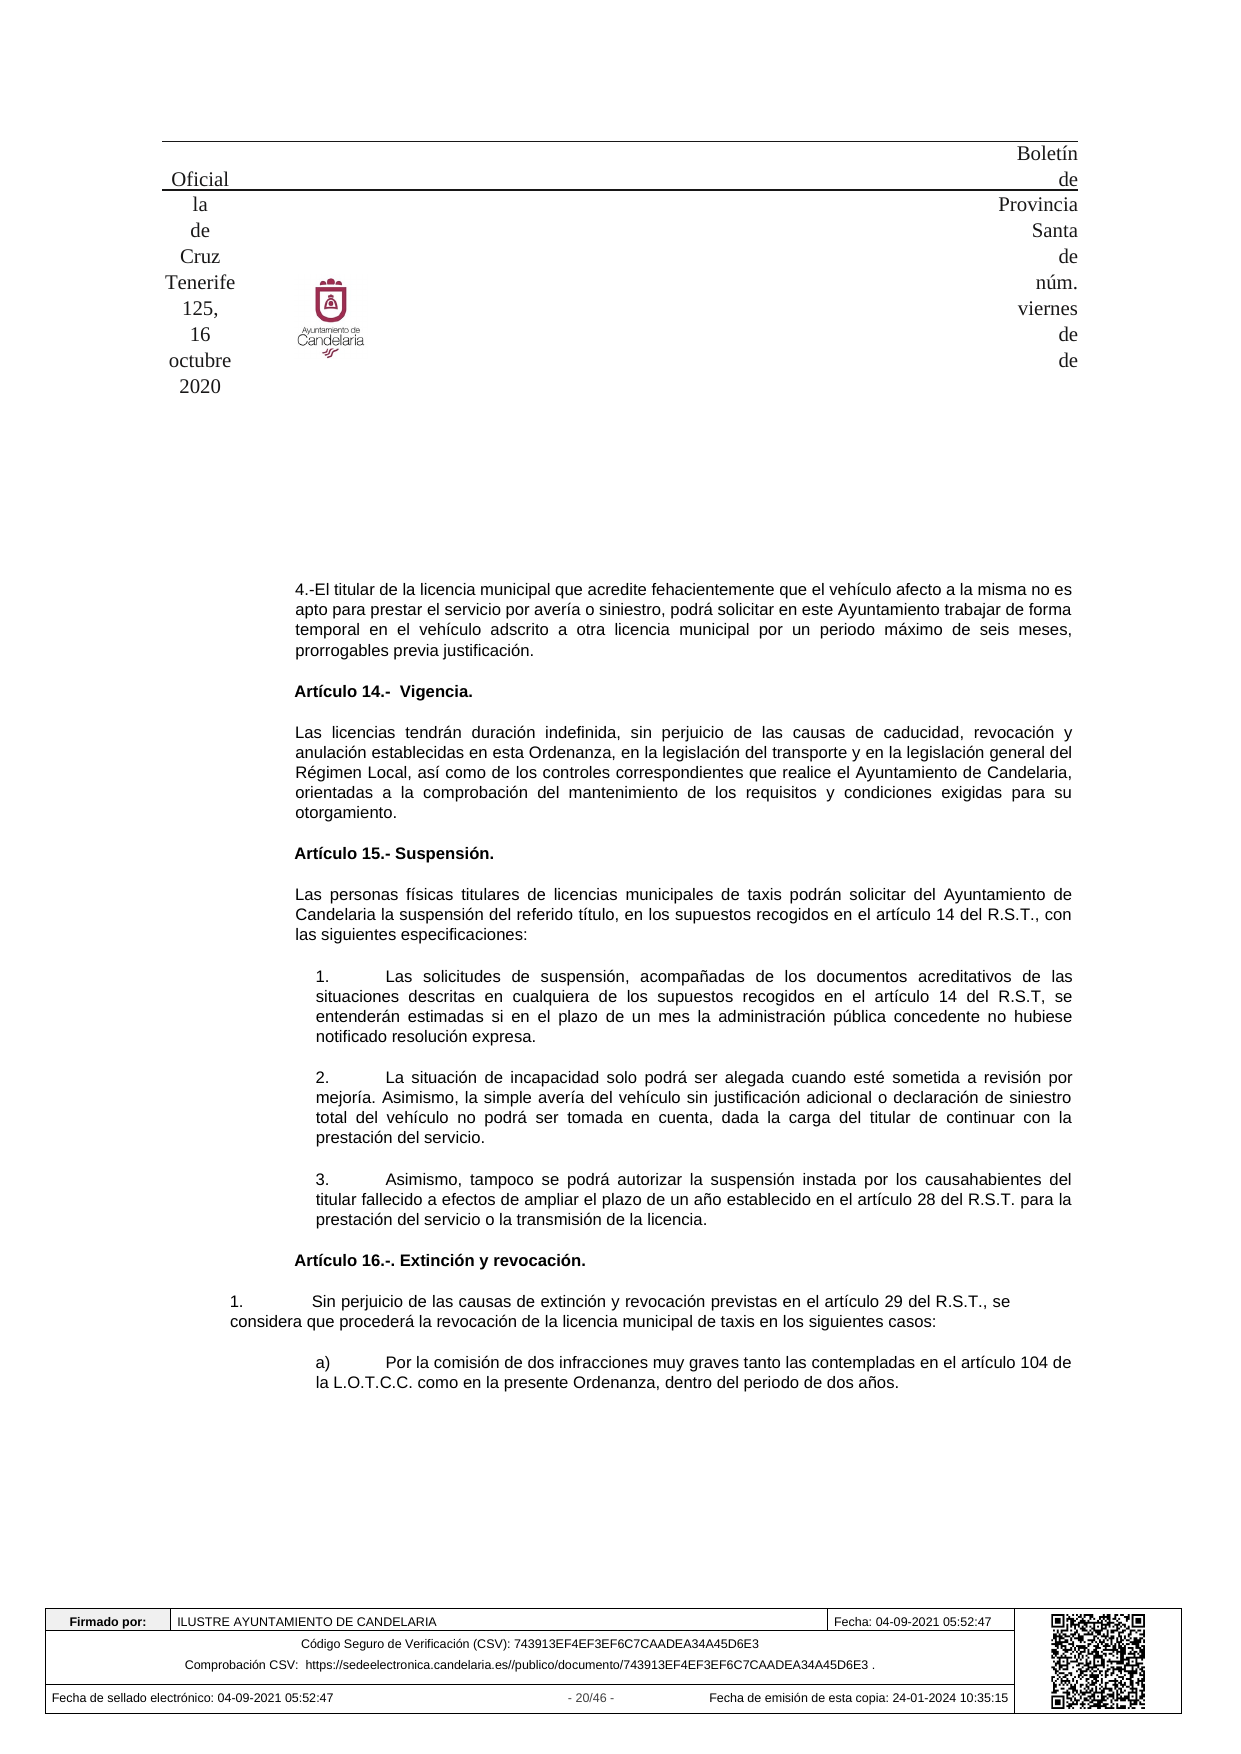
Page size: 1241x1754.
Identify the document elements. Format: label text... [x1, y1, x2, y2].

list Las solicitudes de suspensión, acompañadas de los documentos acreditativos de las situaciones descritas en cualquiera de los supuestos recogidos en el artículo 14 del R.S.T, se entenderán estimadas si en el plazo de un mes la administración pública concedente no hubiese notificado resolución expresa. [315, 966, 1073, 1046]
text Las licencias tendrán duración indefinida, sin perjuicio de las causas de caducidad, revocación y anulación establecidas en esta Ordenanza, en la legislación del transporte y en la legislación general del Régimen Local, así como de los controles correspondientes que realice el Ayuntamiento de Candelaria, orientadas a la comprobación del mantenimiento de los requisitos y condiciones exigidas para su otorgamiento. [295, 722, 1073, 822]
text Artículo 14.- Vigencia. [294, 682, 951, 701]
picture [293, 274, 368, 359]
text 4.-El titular de la licencia municipal que acredite fehacientemente que el vehículo afecto a la misma no es apto para prestar el servicio por avería o siniestro, podrá solicitar en este Ayuntamiento trabajar de forma temporal en el vehículo adscrito a otra licencia municipal por un periodo máximo de seis meses, prorrogables previa justificación. [295, 580, 1073, 659]
text Artículo 15.- Suspensión. [294, 844, 951, 863]
list Por la comisión de dos infracciones muy graves tanto las contempladas en el artículo 104 de la L.O.T.C.C. como en la presente Ordenanza, dentro del periodo de dos años. [315, 1353, 1073, 1392]
list Asimismo, tampoco se podrá autorizar la suspensión instada por los causahabientes del titular fallecido a efectos de ampliar el plazo de un año establecido en el artículo 28 del R.S.T. para la prestación del servicio o la transmisión de la licencia. [315, 1169, 1073, 1229]
list Sin perjuicio de las causas de extinción y revocación previstas en el artículo 29 del R.S.T., se considera que procederá la revocación de la licencia municipal de taxis en los siguientes casos: [229, 1292, 1012, 1331]
picture [1051, 1614, 1145, 1709]
text Las personas físicas titulares de licencias municipales de taxis podrán solicitar del Ayuntamiento de Candelaria la suspensión del referido título, en los supuestos recogidos en el artículo 14 del R.S.T., con las siguientes especificaciones: [295, 885, 1073, 944]
text Artículo 16.-. Extinción y revocación. [294, 1251, 951, 1270]
list La situación de incapacidad solo podrá ser alegada cuando esté sometida a revisión por mejoría. Asimismo, la simple avería del vehículo sin justificación adicional o declaración de siniestro total del vehículo no podrá ser tomada en cuenta, dada la carga del titular de continuar con la prestación del servicio. [315, 1068, 1073, 1147]
